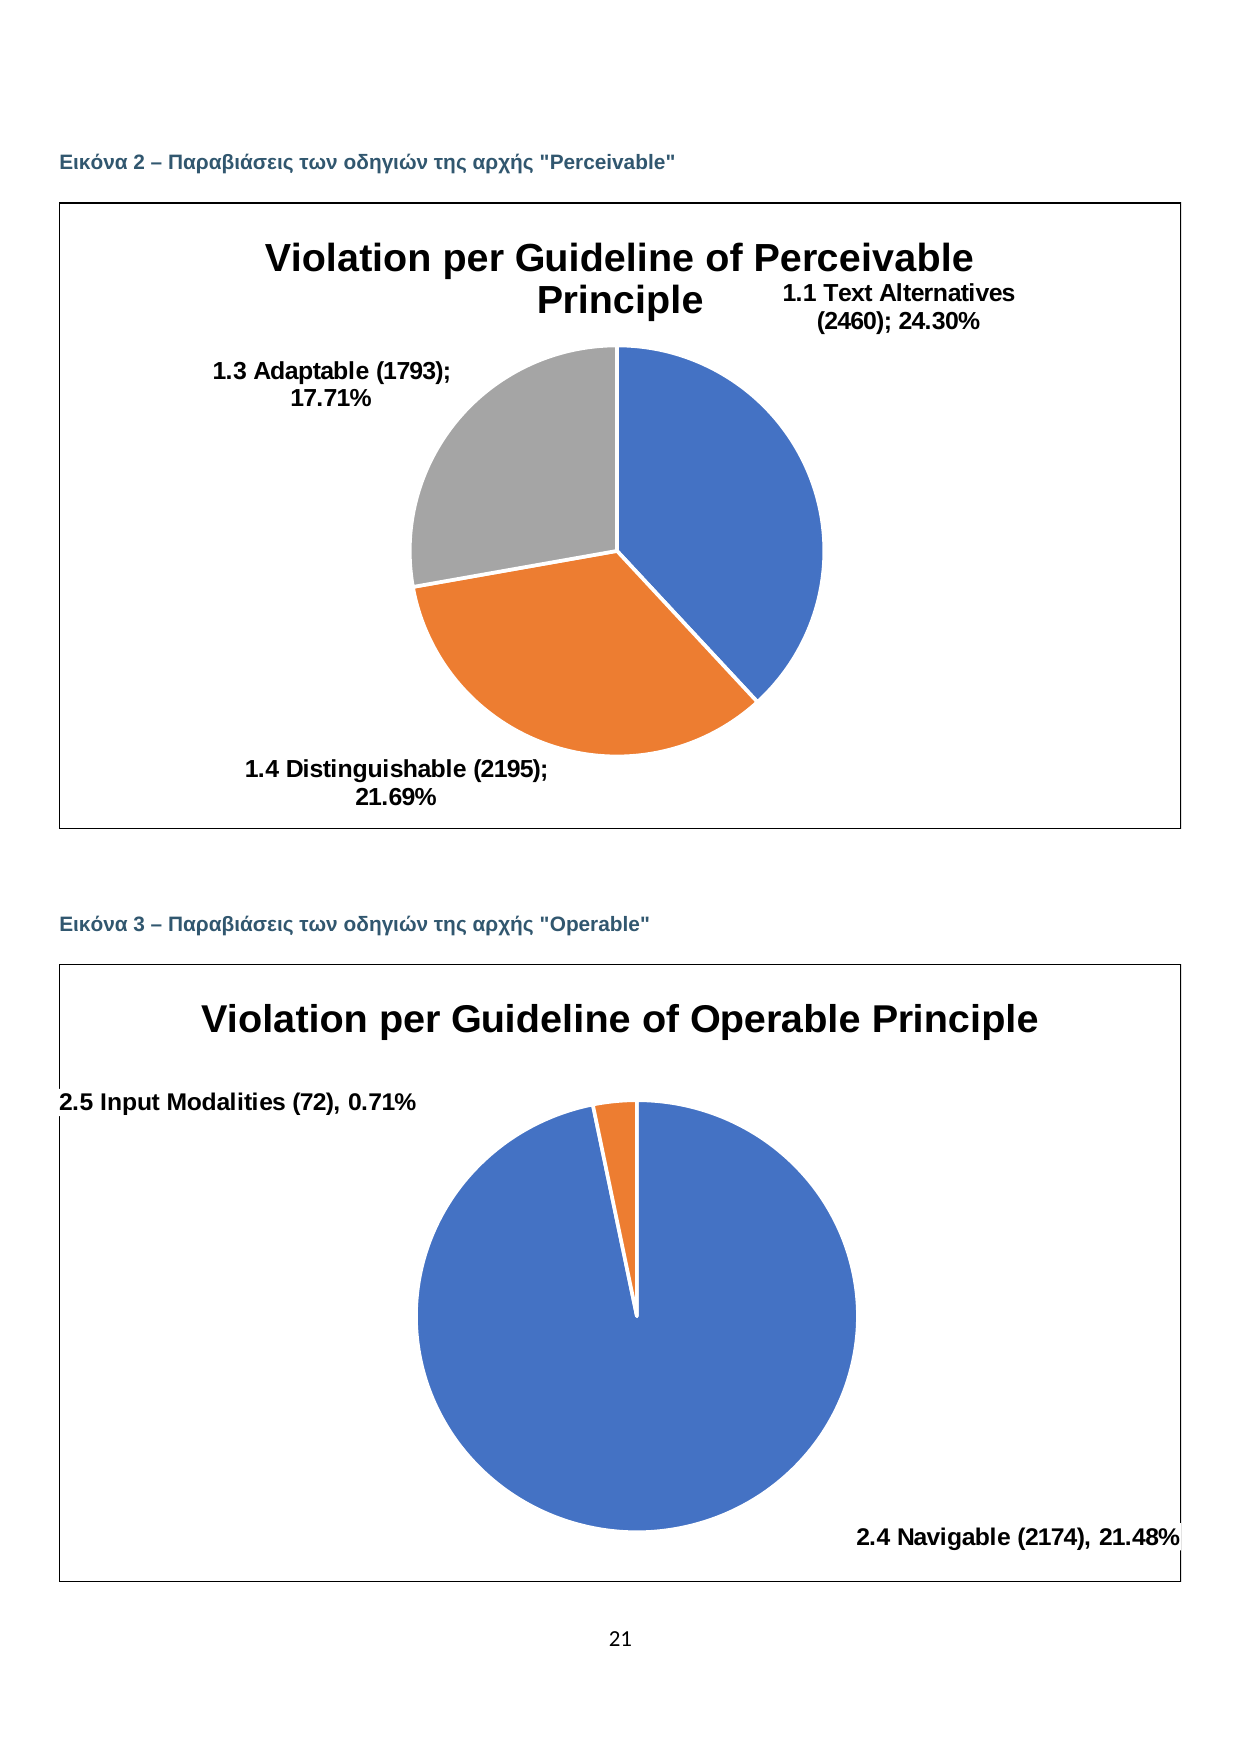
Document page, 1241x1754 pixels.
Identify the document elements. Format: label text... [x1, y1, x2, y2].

text Εικόνα 2 – Παραβιάσεις των οδηγιών της αρχής "Perceivable" [59, 150, 1181, 174]
text Εικόνα 3 – Παραβιάσεις των οδηγιών της αρχής "Operable" [59, 912, 1181, 936]
